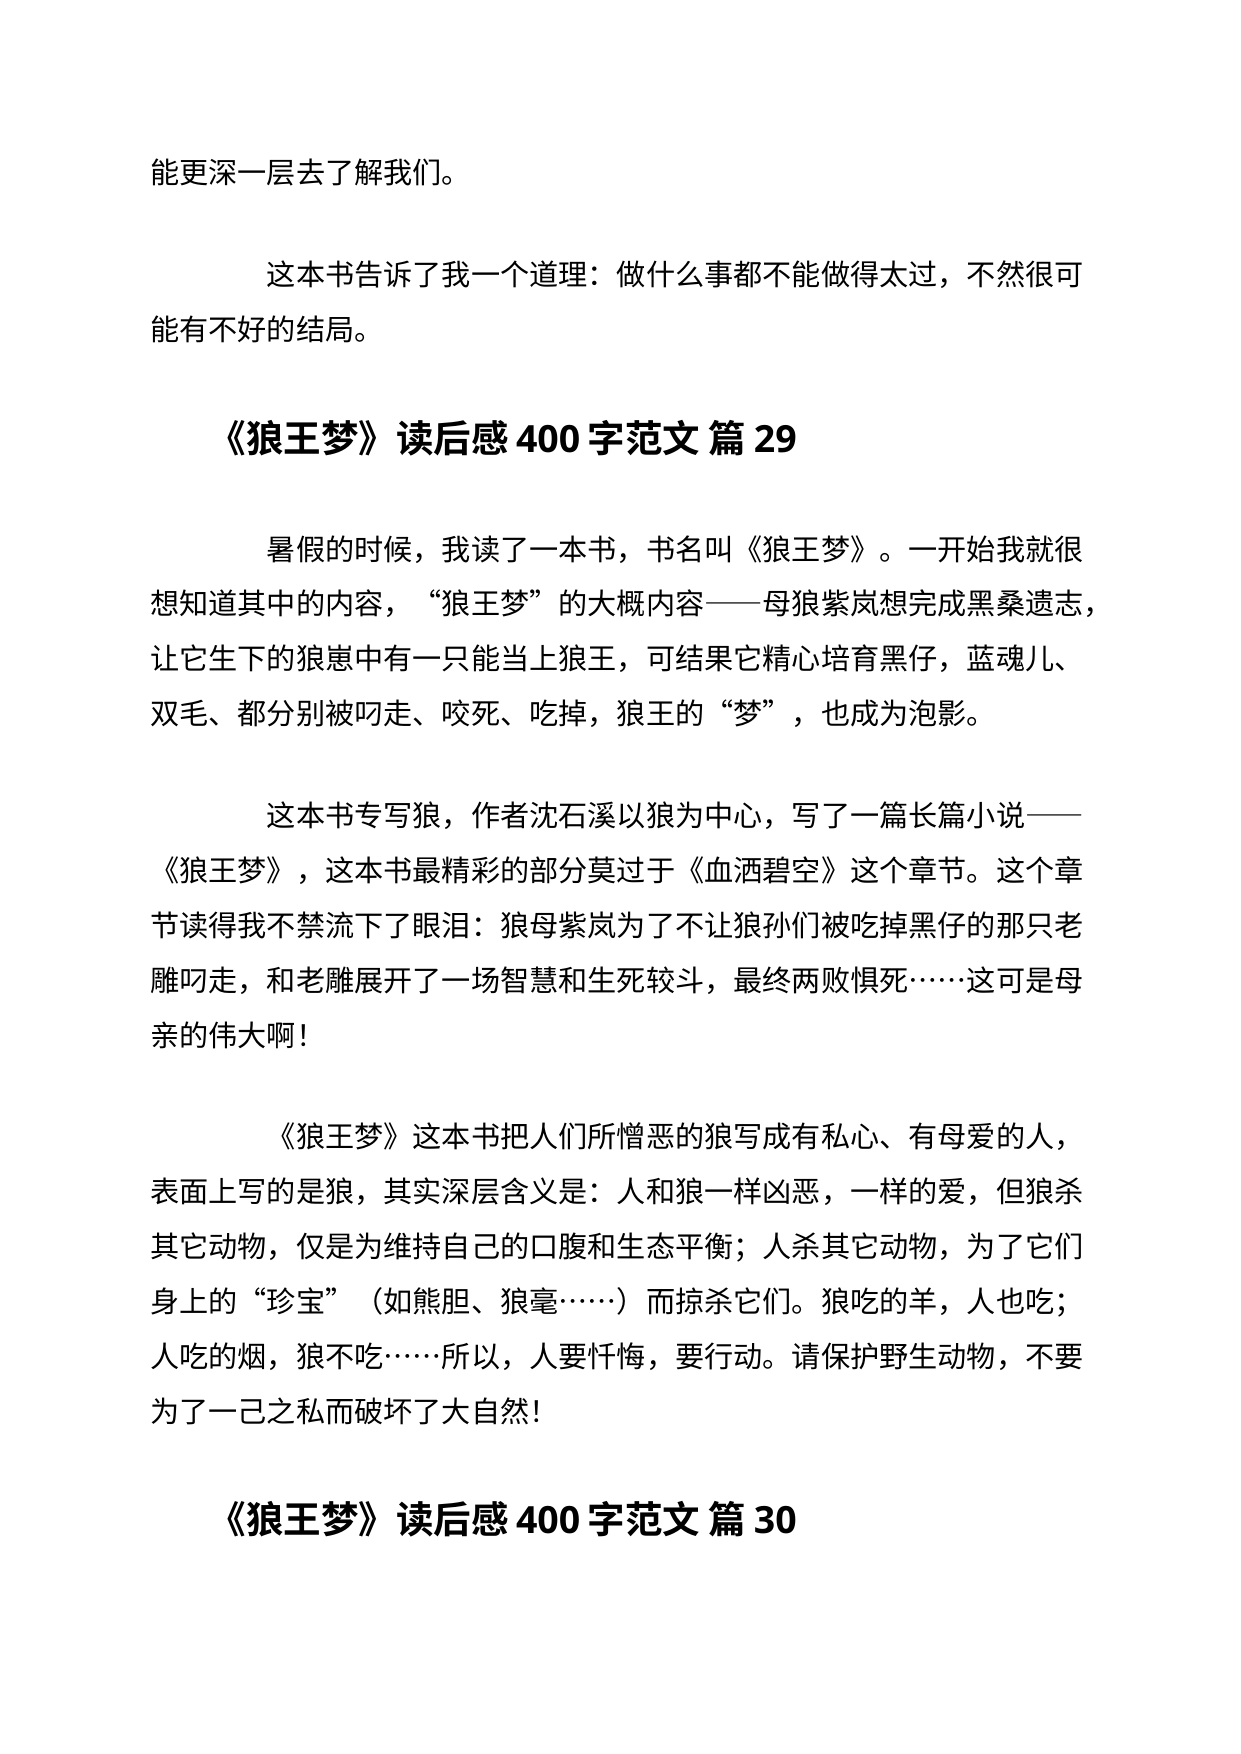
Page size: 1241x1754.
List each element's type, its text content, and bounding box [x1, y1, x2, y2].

text 这本书告诉了我一个道理：做什么事都不能做得太过，不然很可能有不好的结局。 [150, 252, 1090, 349]
text 暑假的时候，我读了一本书，书名叫《狼王梦》。一开始我就很想知道其中的内容，“狼王梦”的大概内容——母狼紫岚想完成黑桑遗志，让它生下的狼崽中有一只能当上狼王，可结果它精心培育黑仔，蓝魂儿、双毛、都分别被叼走、咬死、吃掉，狼王的“梦”，也成为泡影。 [150, 526, 1090, 733]
text 《狼王梦》读后感400字范文 篇30 [150, 1490, 1090, 1544]
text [150, 150, 1090, 192]
text 这本书专写狼，作者沈石溪以狼为中心，写了一篇长篇小说——《狼王梦》，这本书最精彩的部分莫过于《血洒碧空》这个章节。这个章节读得我不禁流下了眼泪：狼母紫岚为了不让狼孙们被吃掉黑仔的那只老雕叼走，和老雕展开了一场智慧和生死较斗，最终两败惧死……这可是母亲的伟大啊！ [150, 792, 1090, 1054]
text 《狼王梦》这本书把人们所憎恶的狼写成有私心、有母爱的人，表面上写的是狼，其实深层含义是：人和狼一样凶恶，一样的爱，但狼杀其它动物，仅是为维持自己的口腹和生态平衡；人杀其它动物，为了它们身上的“珍宝”（如熊胆、狼毫……）而掠杀它们。狼吃的羊，人也吃；人吃的烟，狼不吃……所以，人要忏悔，要行动。请保护野生动物，不要为了一己之私而破坏了大自然！ [150, 1114, 1090, 1431]
text 《狼王梦》读后感400字范文 篇29 [150, 408, 1090, 463]
